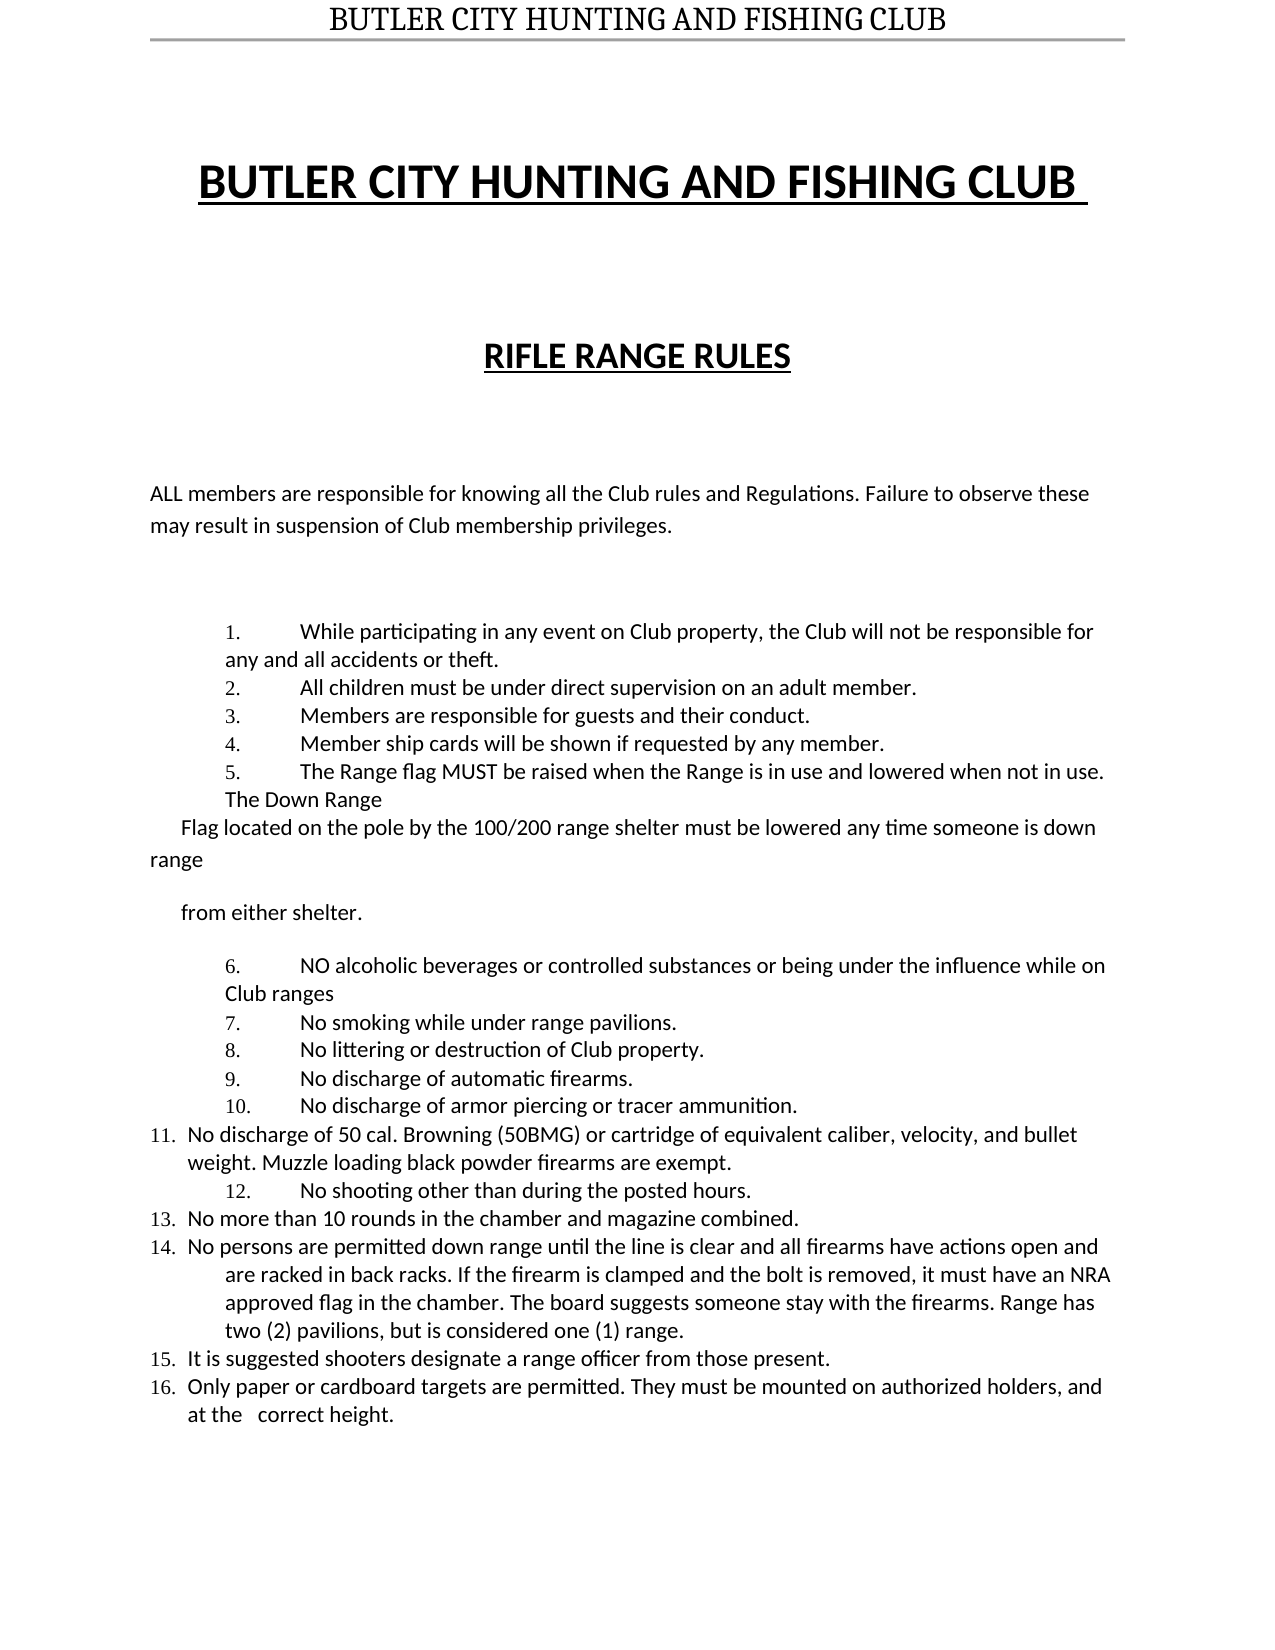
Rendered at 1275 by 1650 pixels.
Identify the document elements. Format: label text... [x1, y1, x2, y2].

list No more than 10 rounds in the chamber and magazine combined. [150, 1204, 1125, 1232]
text ALL members are responsible for knowing all the Club rules and Regulations. Failure to observe these may result in suspension of Club membership privileges. [150, 479, 1125, 539]
list Member ship cards will be shown if requested by any member. [225, 729, 1125, 757]
list Members are responsible for guests and their conduct. [225, 701, 1125, 729]
text Flag located on the pole by the 100/200 range shelter must be lowered any time someone is down range [150, 813, 1125, 873]
list No littering or destruction of Club property. [225, 1036, 1125, 1064]
list It is suggested shooters designate a range officer from those present. [150, 1344, 1125, 1372]
list NO alcoholic beverages or controlled substances or being under the influence while on Club ranges [225, 952, 1125, 1008]
list No shooting other than during the posted hours. [225, 1176, 1125, 1204]
list No discharge of 50 cal. Browning (50BMG) or cartridge of equivalent caliber, velocity, and bullet weight. Muzzle loading black powder firearms are exempt. [150, 1120, 1125, 1176]
text from either shelter. [150, 898, 1125, 927]
list While participating in any event on Club property, the Club will not be responsible for any and all accidents or theft. [225, 617, 1125, 673]
text RIFLE RANGE RULES [150, 332, 1125, 378]
list No discharge of armor piercing or tracer ammunition. [225, 1092, 1125, 1120]
list All children must be under direct supervision on an adult member. [225, 673, 1125, 701]
list No discharge of automatic firearms. [225, 1064, 1125, 1092]
text BUTLER CITY HUNTING AND FISHING CLUB [150, 150, 1125, 211]
list No smoking while under range pavilions. [225, 1008, 1125, 1036]
list Only paper or cardboard targets are permitted. They must be mounted on authorized holders, and at the correct height. [150, 1372, 1125, 1428]
list The Range flag MUST be raised when the Range is in use and lowered when not in use. The Down Range [225, 757, 1125, 813]
list No persons are permitted down range until the line is clear and all firearms have actions open and are racked in back racks. If the firearm is clamped and the bolt is removed, it must have an NRA approved flag in the chamber. The board suggests someone stay with the firearms. Range has two (2) pavilions, but is considered one (1) range. [150, 1232, 1125, 1344]
